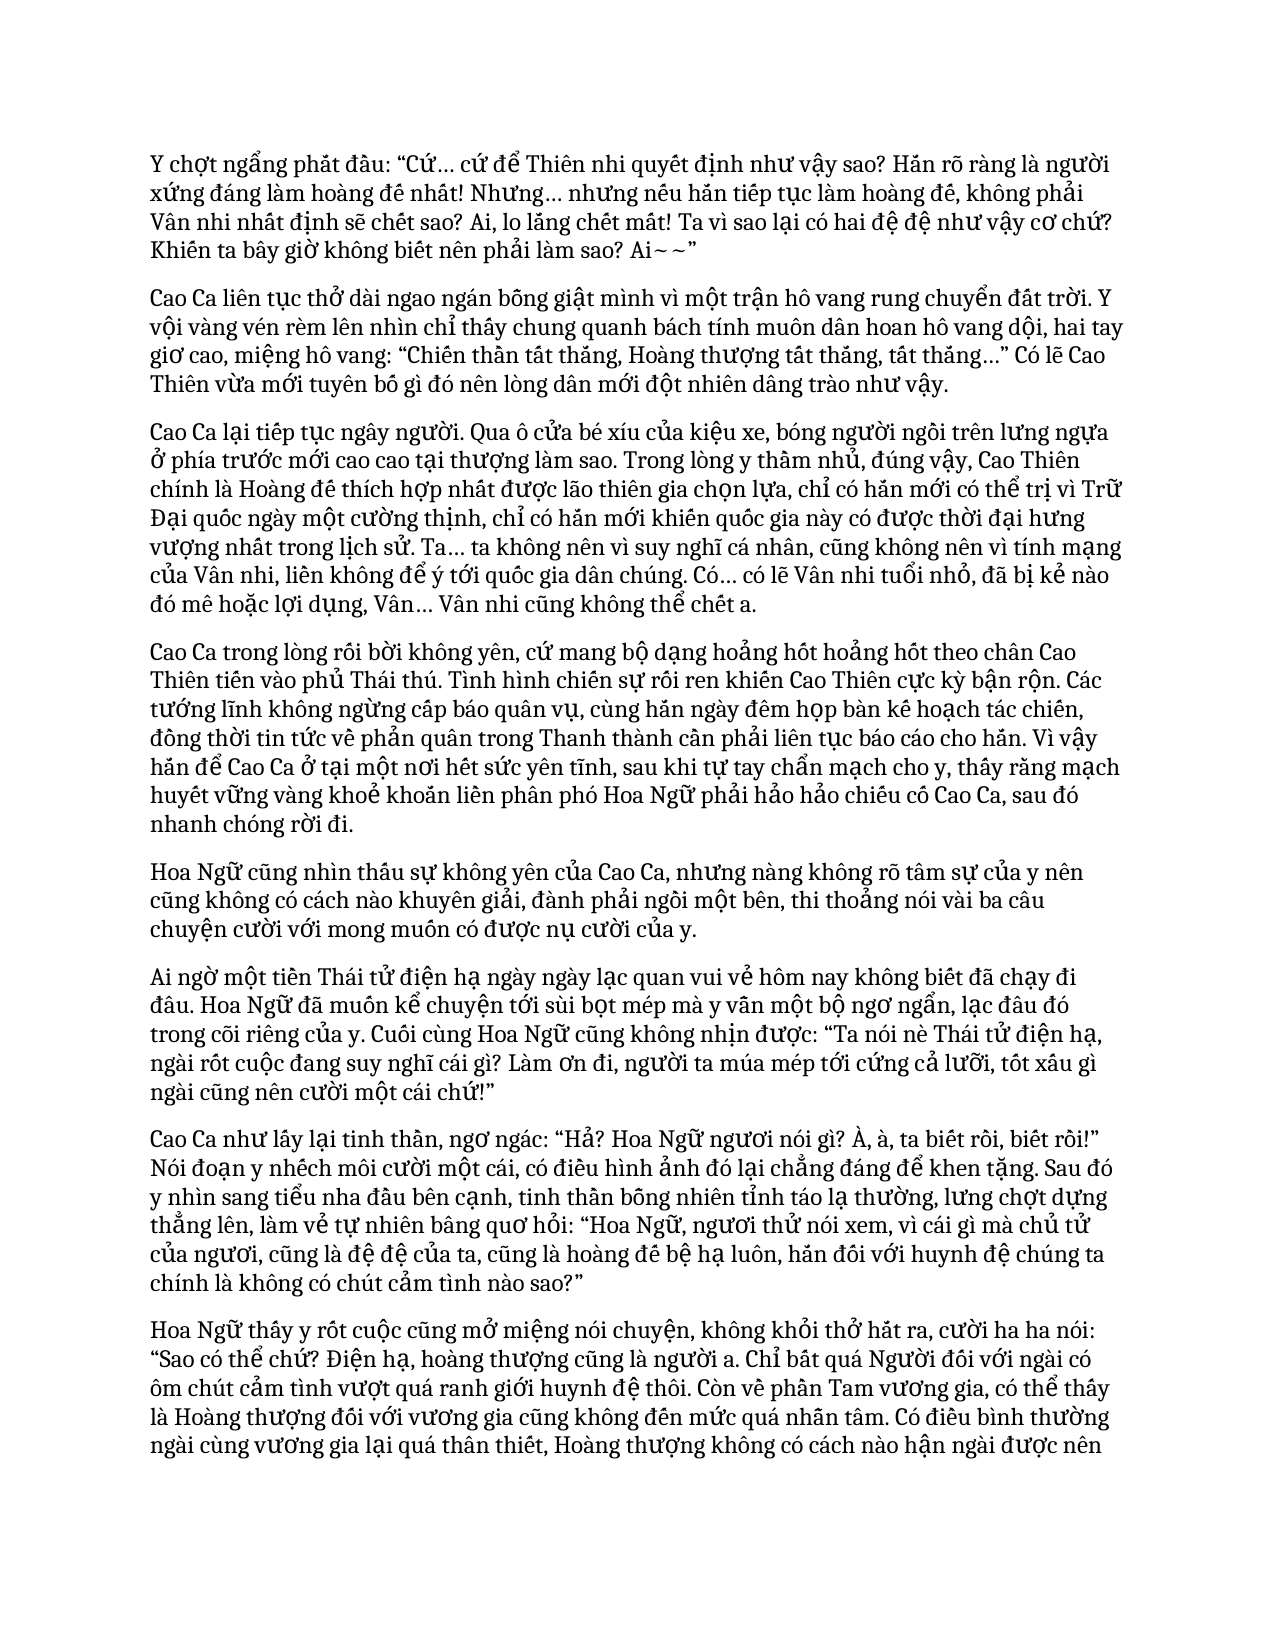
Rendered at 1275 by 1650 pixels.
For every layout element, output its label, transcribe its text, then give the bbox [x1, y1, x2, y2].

text Cao Ca liên tục thở dài ngao ngán bỗng giật mình vì một trận hô vang rung chuyển đất trời. Y vội vàng vén rèm lên nhìn chỉ thấy chung quanh bách tính muôn dân hoan hô vang dội, hai tay giơ cao, miệng hô vang: “Chiến thần tất thắng, Hoàng thượng tất thắng, tất thắng…” Có lẽ Cao Thiên vừa mới tuyên bố gì đó nên lòng dân mới đột nhiên dâng trào như vậy. [150, 284, 1125, 399]
text Hoa Ngữ cũng nhìn thấu sự không yên của Cao Ca, nhưng nàng không rõ tâm sự của y nên cũng không có cách nào khuyên giải, đành phải ngồi một bên, thi thoảng nói vài ba câu chuyện cười với mong muốn có được nụ cười của y. [150, 857, 1125, 944]
text Cao Ca lại tiếp tục ngây người. Qua ô cửa bé xíu của kiệu xe, bóng người ngồi trên lưng ngựa ở phía trước mới cao cao tại thượng làm sao. Trong lòng y thầm nhủ, đúng vậy, Cao Thiên chính là Hoàng đế thích hợp nhất được lão thiên gia chọn lựa, chỉ có hắn mới có thể trị vì Trữ Đại quốc ngày một cường thịnh, chỉ có hắn mới khiến quốc gia này có được thời đại hưng vượng nhất trong lịch sử. Ta… ta không nên vì suy nghĩ cá nhân, cũng không nên vì tính mạng của Vân nhi, liền không để ý tới quốc gia dân chúng. Có… có lẽ Vân nhi tuổi nhỏ, đã bị kẻ nào đó mê hoặc lợi dụng, Vân… Vân nhi cũng không thể chết a. [150, 417, 1125, 619]
text Y chợt ngẩng phắt đầu: “Cứ… cứ để Thiên nhi quyết định như vậy sao? Hắn rõ ràng là người xứng đáng làm hoàng đế nhất! Nhưng… nhưng nếu hắn tiếp tục làm hoàng đế, không phải Vân nhi nhất định sẽ chết sao? Ai, lo lắng chết mất! Ta vì sao lại có hai đệ đệ như vậy cơ chứ? Khiến ta bây giờ không biết nên phải làm sao? Ai~~” [150, 150, 1125, 265]
text Cao Ca trong lòng rối bời không yên, cứ mang bộ dạng hoảng hốt hoảng hốt theo chân Cao Thiên tiến vào phủ Thái thú. Tình hình chiến sự rối ren khiến Cao Thiên cực kỳ bận rộn. Các tướng lĩnh không ngừng cấp báo quân vụ, cùng hắn ngày đêm họp bàn kế hoạch tác chiến, đồng thời tin tức về phản quân trong Thanh thành cần phải liên tục báo cáo cho hắn. Vì vậy hắn để Cao Ca ở tại một nơi hết sức yên tĩnh, sau khi tự tay chẩn mạch cho y, thấy rằng mạch huyết vững vàng khoẻ khoắn liền phân phó Hoa Ngữ phải hảo hảo chiếu cố Cao Ca, sau đó nhanh chóng rời đi. [150, 637, 1125, 839]
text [150, 1316, 1125, 1460]
text Ai ngờ một tiền Thái tử điện hạ ngày ngày lạc quan vui vẻ hôm nay không biết đã chạy đi đâu. Hoa Ngữ đã muốn kể chuyện tới sùi bọt mép mà y vẫn một bộ ngơ ngẩn, lạc đâu đó trong cõi riêng của y. Cuối cùng Hoa Ngữ cũng không nhịn được: “Ta nói nè Thái tử điện hạ, ngài rốt cuộc đang suy nghĩ cái gì? Làm ơn đi, người ta múa mép tới cứng cả lưỡi, tốt xấu gì ngài cũng nên cười một cái chứ!” [150, 962, 1125, 1106]
text Cao Ca như lấy lại tinh thần, ngơ ngác: “Hả? Hoa Ngữ ngươi nói gì? À, à, ta biết rồi, biết rồi!” Nói đoạn y nhếch môi cười một cái, có điều hình ảnh đó lại chẳng đáng để khen tặng. Sau đó y nhìn sang tiểu nha đầu bên cạnh, tinh thần bỗng nhiên tỉnh táo lạ thường, lưng chợt dựng thẳng lên, làm vẻ tự nhiên bâng quơ hỏi: “Hoa Ngữ, ngươi thử nói xem, vì cái gì mà chủ tử của ngươi, cũng là đệ đệ của ta, cũng là hoàng đế bệ hạ luôn, hắn đối với huynh đệ chúng ta chính là không có chút cảm tình nào sao?” [150, 1125, 1125, 1297]
